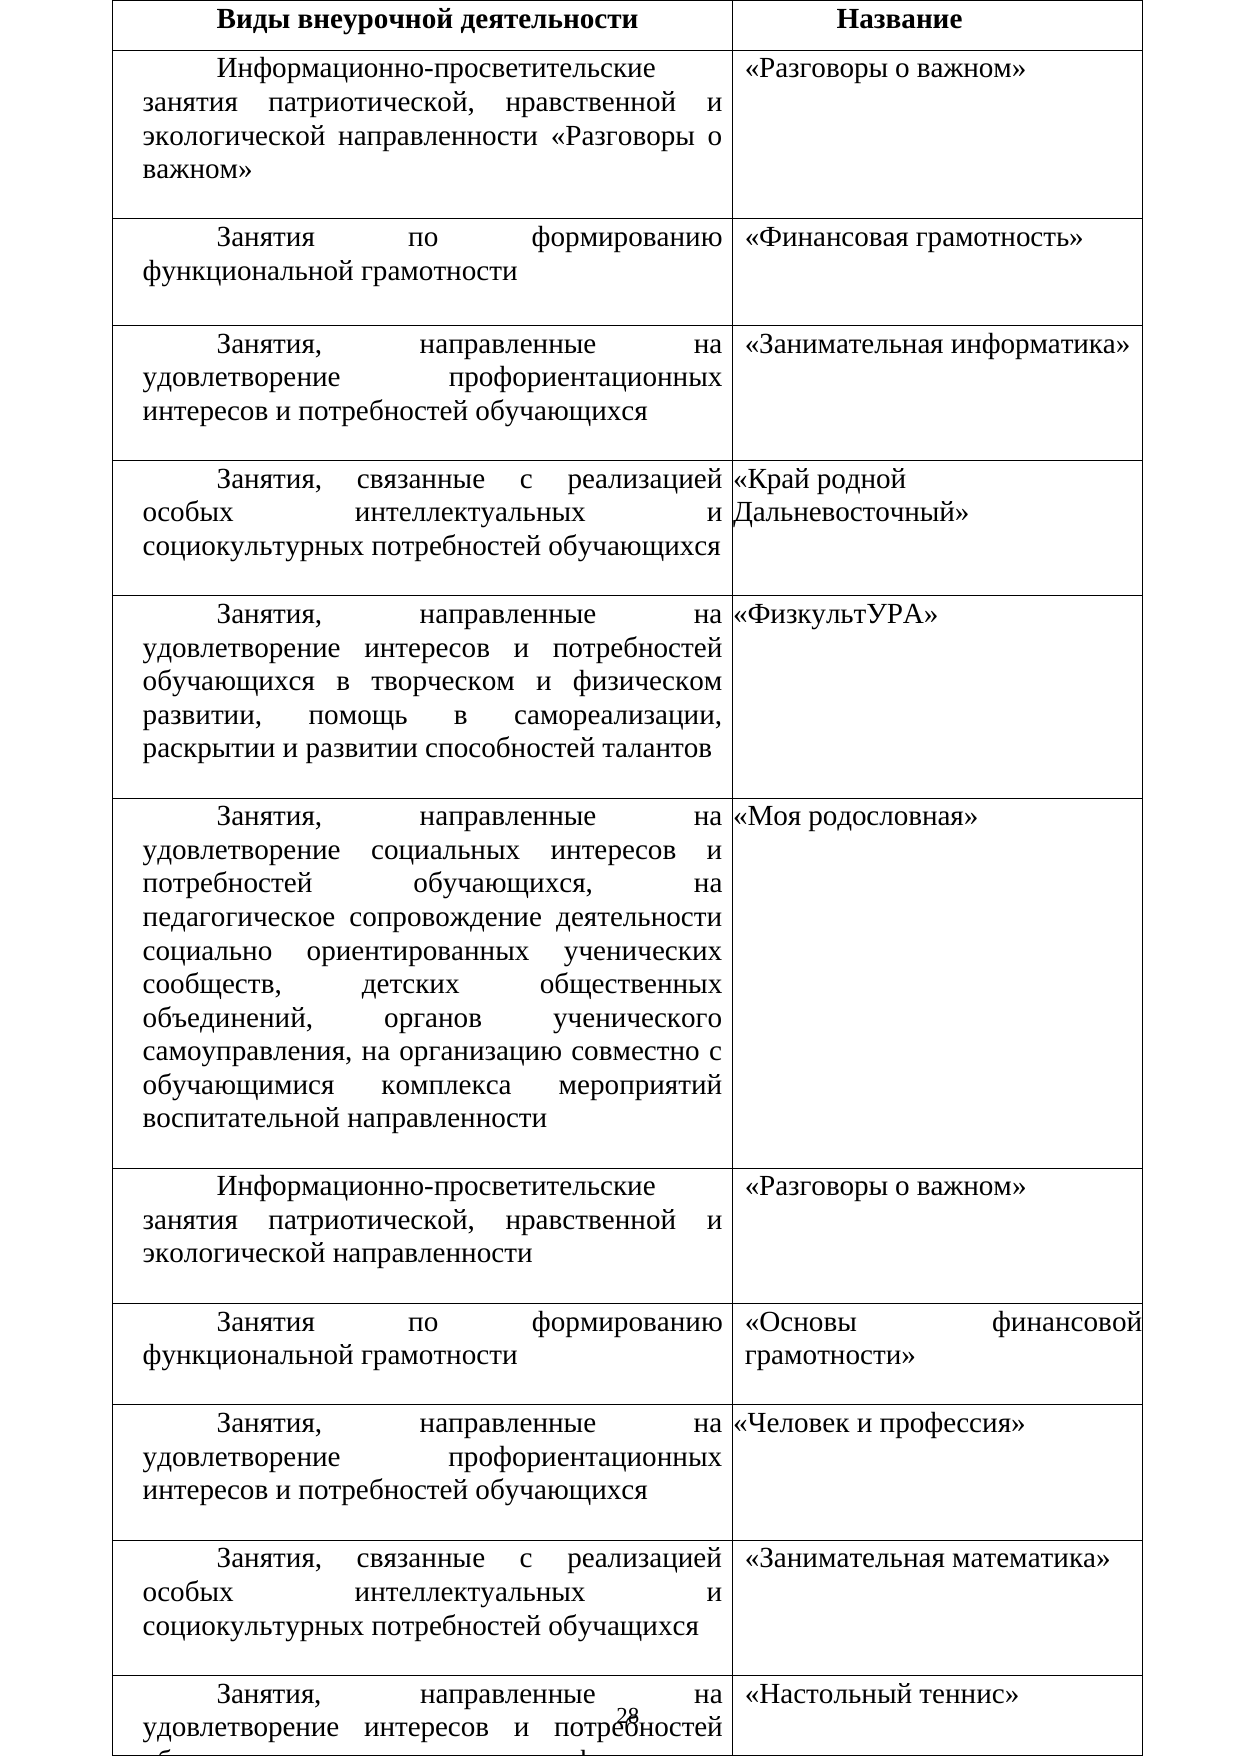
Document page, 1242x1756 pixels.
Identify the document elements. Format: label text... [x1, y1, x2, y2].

table_cell Занятия, связанные с реализацией особых интеллектуальных и социокультурных потребностей обучащихся [113, 1541, 732, 1675]
table_cell «Край родной Дальневосточный» [733, 461, 1142, 595]
table_cell «Моя родословная» [733, 799, 1142, 1167]
table_cell Занятия, направленные на удовлетворение интересов и потребностей обучающихся в творческом и физическом развитии, помощь в самореализации, раскрытии и развитии способностей талантов [113, 596, 732, 797]
table_cell «Занимательная математика» [733, 1541, 1142, 1675]
table_cell «Финансовая грамотность» [733, 219, 1142, 325]
table_cell Занятия, направленные на удовлетворение интересов и потребностей обучающихся в творческом и физическом развитии, помощь самореализации, раскрытии и развитии способностей и талантов [113, 1676, 732, 1755]
table_cell Занятия, направленные на удовлетворение профориентационных интересов и потребностей обучающихся [113, 326, 732, 460]
table_cell «Разговоры о важном» [733, 51, 1142, 218]
table_cell «Занимательная информатика» [733, 326, 1142, 460]
table_cell Занятия, направленные на удовлетворение социальных интересов и потребностей обучающихся, на педагогическое сопровождение деятельности социально ориентированных ученических сообществ, детских общественных объединений, органов ученического самоуправления, на организацию совместно с обучающимися комплекса мероприятий воспитательной направленности [113, 799, 732, 1167]
table_cell «Разговоры о важном» [733, 1169, 1142, 1303]
table_cell «Основы финансовой грамотности» [733, 1304, 1142, 1404]
table_header Название [733, 1, 1142, 49]
table_cell Занятия, направленные на удовлетворение профориентационных интересов и потребностей обучающихся [113, 1405, 732, 1539]
table_cell Занятия по формированию функциональной грамотности [113, 1304, 732, 1404]
table_cell Информационно-просветительские занятия патриотической, нравственной и экологической направленности [113, 1169, 732, 1303]
table_header Виды внеурочной деятельности [113, 1, 732, 49]
table_cell Информационно-просветительские занятия патриотической, нравственной и экологической направленности «Разговоры о важном» [113, 51, 732, 218]
table_cell «ФизкультУРА» [733, 596, 1142, 797]
table_cell «Человек и профессия» [733, 1405, 1142, 1539]
table_cell Занятия по формированию функциональной грамотности [113, 219, 732, 325]
table_cell «Настольный теннис» [733, 1676, 1142, 1755]
table_cell Занятия, связанные с реализацией особых интеллектуальных и социокультурных потребностей обучающихся [113, 461, 732, 595]
